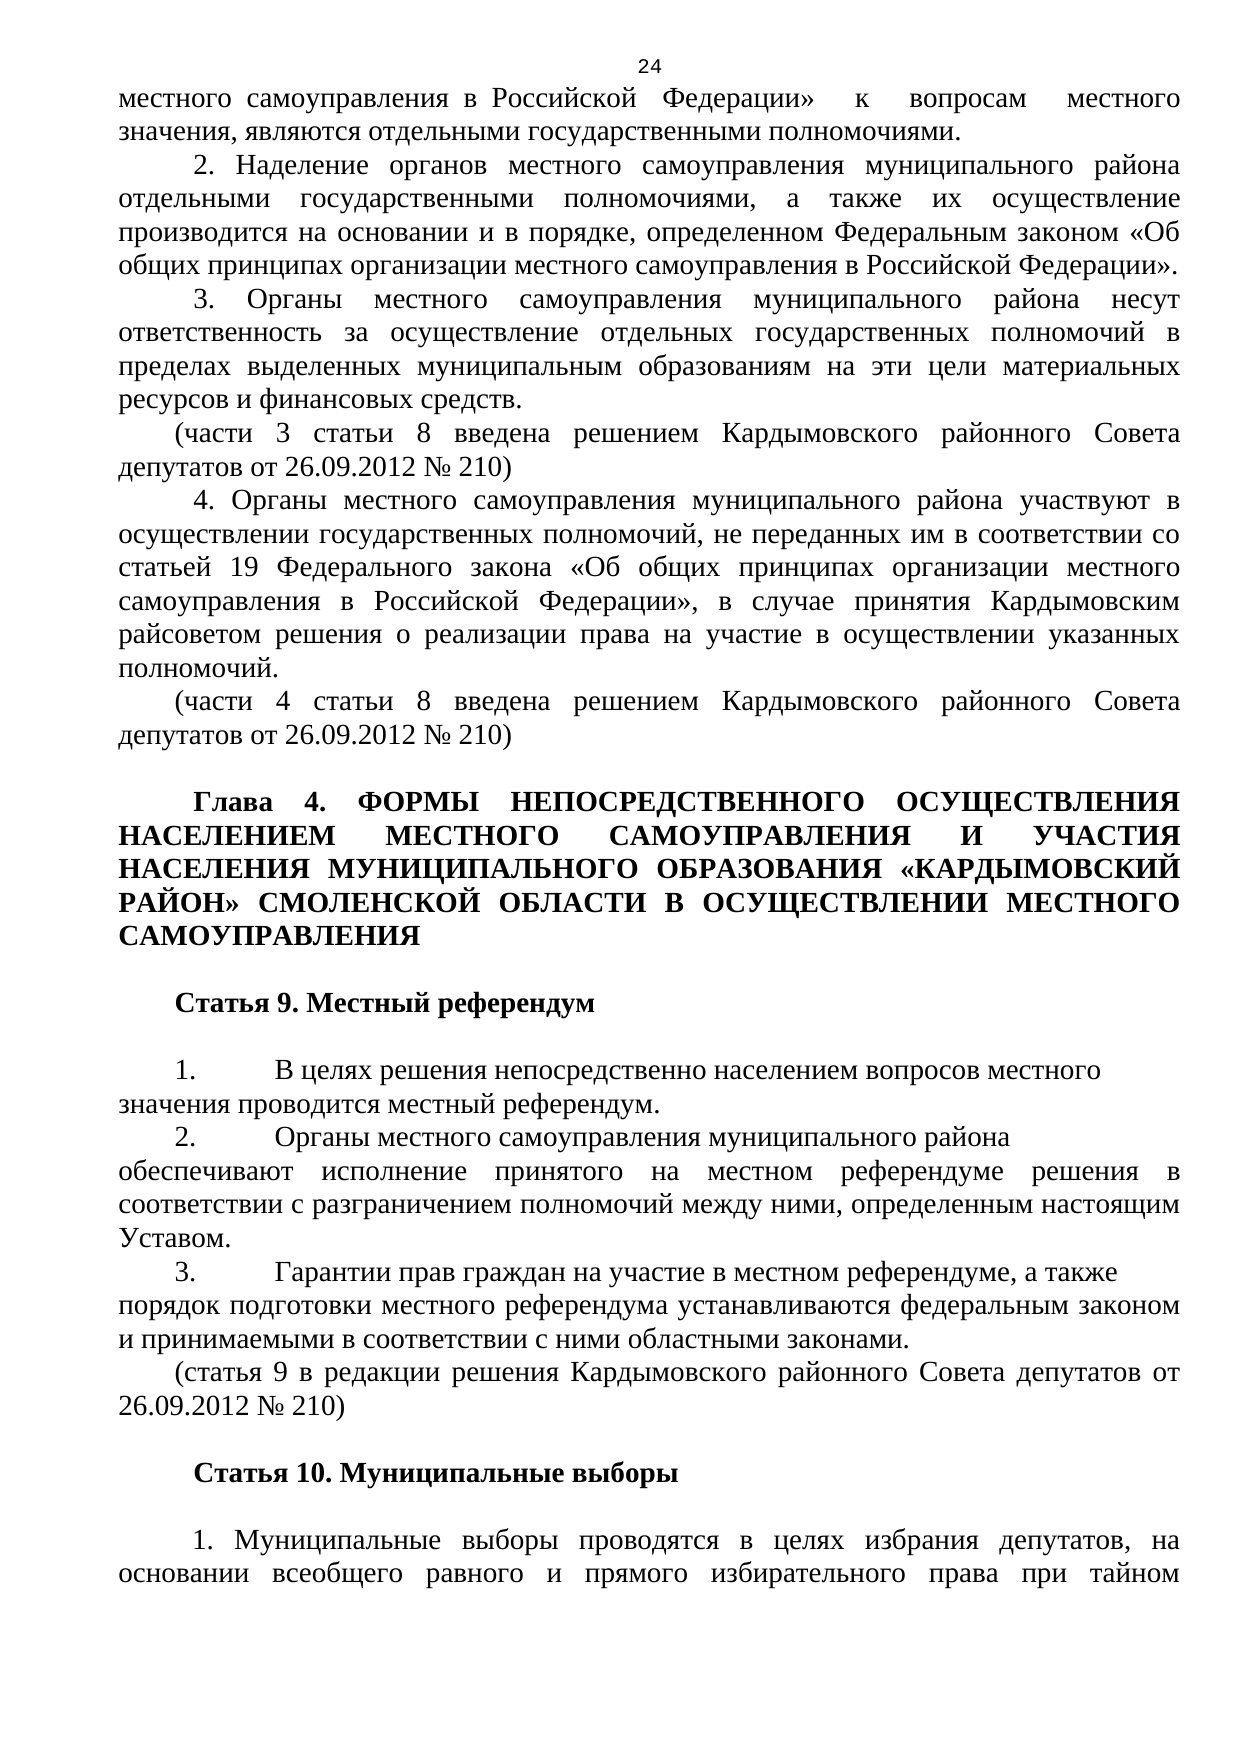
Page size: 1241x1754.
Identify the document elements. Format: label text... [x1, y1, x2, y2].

text значения проводится местный референдум. [118, 1086, 1181, 1119]
list Органы местного самоуправления муниципального района [174, 1119, 1181, 1153]
text Статья 9. Местный референдум [118, 985, 1181, 1019]
list В целях решения непосредственно населением вопросов местного [174, 1052, 1181, 1086]
text 2. Наделение органов местного самоуправления муниципального района отдельными государственными полномочиями, а также их осуществление производится на основании и в порядке, определенном Федеральным законом «Об общих принципах организации местного самоуправления в Российской Федерации». [118, 147, 1181, 281]
text (части 3 статьи 8 введена решением Кардымовского районного Совета депутатов от 26.09.2012 № 210) [118, 415, 1181, 482]
text 4. Органы местного самоуправления муниципального района участвуют в осуществлении государственных полномочий, не переданных им в соответствии со статьей 19 Федерального закона «Об общих принципах организации местного самоуправления в Российской Федерации», в случае принятия Кардымовским райсоветом решения о реализации права на участие в осуществлении указанных полномочий. [118, 482, 1181, 683]
text Глава 4. ФОРМЫ НЕПОСРЕДСТВЕННОГО ОСУЩЕСТВЛЕНИЯ НАСЕЛЕНИЕМ МЕСТНОГО САМОУПРАВЛЕНИЯ И УЧАСТИЯ НАСЕЛЕНИЯ МУНИЦИПАЛЬНОГО ОБРАЗОВАНИЯ «КАРДЫМОВСКИЙ РАЙОН» СМОЛЕНСКОЙ ОБЛАСТИ В ОСУЩЕСТВЛЕНИИ МЕСТНОГО САМОУПРАВЛЕНИЯ [118, 784, 1181, 952]
text (статья 9 в редакции решения Кардымовского районного Совета депутатов от 26.09.2012 № 210) [118, 1354, 1181, 1421]
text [118, 80, 1181, 147]
text (части 4 статьи 8 введена решением Кардымовского районного Совета депутатов от 26.09.2012 № 210) [118, 683, 1181, 751]
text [118, 1522, 1181, 1589]
text порядок подготовки местного референдума устанавливаются федеральным законом и принимаемыми в соответствии с ними областными законами. [118, 1287, 1181, 1354]
text Статья 10. Муниципальные выборы [118, 1455, 1181, 1488]
list Гарантии прав граждан на участие в местном референдуме, а также [174, 1254, 1181, 1287]
text 3. Органы местного самоуправления муниципального района несут ответственность за осуществление отдельных государственных полномочий в пределах выделенных муниципальным образованиям на эти цели материальных ресурсов и финансовых средств. [118, 281, 1181, 415]
text обеспечивают исполнение принятого на местном референдуме решения в соответствии с разграничением полномочий между ними, определенным настоящим Уставом. [118, 1153, 1181, 1254]
